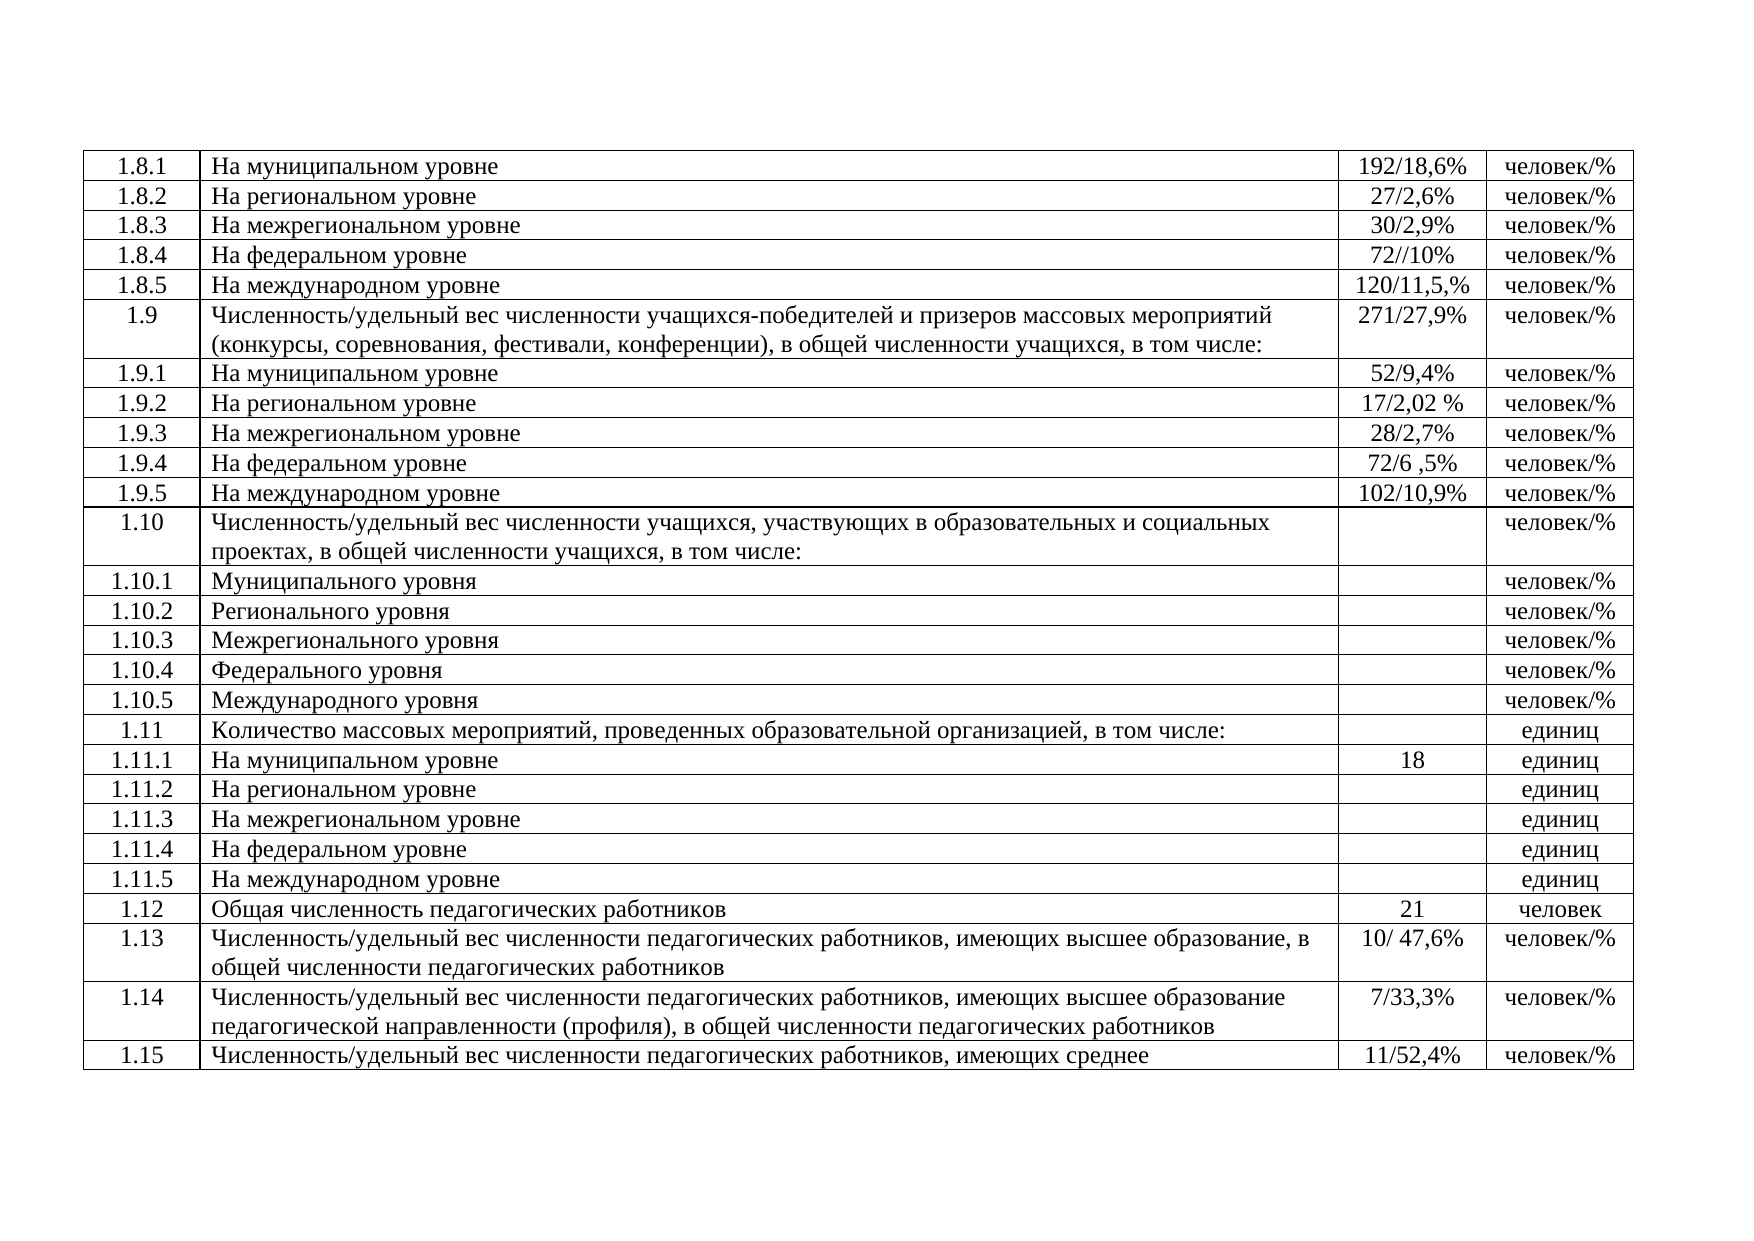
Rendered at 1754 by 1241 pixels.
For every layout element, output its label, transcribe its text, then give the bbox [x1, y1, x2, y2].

table_cell человек/% [1487, 508, 1633, 565]
table_cell человек/% [1487, 566, 1633, 595]
table_cell 1.11.4 [84, 834, 199, 863]
table_cell 1.10.2 [84, 596, 199, 624]
table_cell 1.9.1 [84, 359, 199, 387]
table_cell 72/6 ,5% [1339, 448, 1486, 477]
table_cell [1339, 626, 1486, 654]
table_cell единиц [1487, 745, 1633, 773]
table_cell [1339, 804, 1486, 833]
table_cell единиц [1487, 715, 1633, 744]
table_cell 1.10.5 [84, 685, 199, 714]
table_cell человек/% [1487, 300, 1633, 357]
table_cell 1.8.2 [84, 181, 199, 209]
table_cell На международном уровне [201, 864, 1338, 893]
table_cell На региональном уровне [201, 775, 1338, 803]
table_cell человек/% [1487, 388, 1633, 417]
table_cell человек/% [1487, 448, 1633, 477]
table_cell 27/2,6% [1339, 181, 1486, 209]
table_cell 192/18,6% [1339, 151, 1486, 180]
table_cell [1339, 685, 1486, 714]
table_cell человек/% [1487, 478, 1633, 506]
table_cell человек/% [1487, 211, 1633, 239]
table_cell 10/ 47,6% [1339, 924, 1486, 981]
table_cell человек/% [1487, 655, 1633, 684]
table_cell 1.8.1 [84, 151, 199, 180]
table_cell На международном уровне [201, 270, 1338, 299]
table_cell человек/% [1487, 685, 1633, 714]
table_cell Численность/удельный вес численности учащихся-победителей и призеров массовых мероприятий (конкурсы, соревнования, фестивали, конференции), в общей численности учащихся, в том числе: [201, 300, 1338, 357]
table_cell 1.10.4 [84, 655, 199, 684]
table_cell 72//10% [1339, 240, 1486, 269]
table_cell человек/% [1487, 181, 1633, 209]
table_cell 1.9.3 [84, 418, 199, 447]
table_cell Количество массовых мероприятий, проведенных образовательной организацией, в том числе: [201, 715, 1338, 744]
table_cell 1.10 [84, 508, 199, 565]
table_cell человек/% [1487, 626, 1633, 654]
table_cell Численность/удельный вес численности педагогических работников, имеющих высшее образование педагогической направленности (профиля), в общей численности педагогических работников [201, 982, 1338, 1039]
table_cell [1339, 596, 1486, 624]
table_cell На федеральном уровне [201, 448, 1338, 477]
table_cell [1339, 834, 1486, 863]
table_cell На межрегиональном уровне [201, 211, 1338, 239]
table_cell 1.11.5 [84, 864, 199, 893]
table_cell [1339, 775, 1486, 803]
table_cell единиц [1487, 864, 1633, 893]
table_cell 271/27,9% [1339, 300, 1486, 357]
table_cell 1.11.3 [84, 804, 199, 833]
table_cell 1.10.3 [84, 626, 199, 654]
table_cell Общая численность педагогических работников [201, 894, 1338, 922]
table_cell На муниципальном уровне [201, 151, 1338, 180]
table_cell Численность/удельный вес численности педагогических работников, имеющих высшее образование, в общей численности педагогических работников [201, 924, 1338, 981]
table_cell 1.15 [84, 1041, 199, 1069]
table_cell единиц [1487, 804, 1633, 833]
table_cell Межрегионального уровня [201, 626, 1338, 654]
table_cell 1.10.1 [84, 566, 199, 595]
table_cell единиц [1487, 834, 1633, 863]
table_cell 1.13 [84, 924, 199, 981]
table_cell 1.8.4 [84, 240, 199, 269]
table_cell 1.11 [84, 715, 199, 744]
table_cell 30/2,9% [1339, 211, 1486, 239]
table_cell 1.9.4 [84, 448, 199, 477]
table_cell Численность/удельный вес численности учащихся, участвующих в образовательных и социальных проектах, в общей численности учащихся, в том числе: [201, 508, 1338, 565]
table_cell На федеральном уровне [201, 240, 1338, 269]
table_cell На региональном уровне [201, 388, 1338, 417]
table_cell 1.9.5 [84, 478, 199, 506]
table_cell 1.8.5 [84, 270, 199, 299]
table_cell 1.8.3 [84, 211, 199, 239]
table_cell человек/% [1487, 151, 1633, 180]
table_cell 1.14 [84, 982, 199, 1039]
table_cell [201, 1041, 1338, 1069]
table_cell человек/% [1487, 1041, 1633, 1069]
table_cell 7/33,3% [1339, 982, 1486, 1039]
table_cell Регионального уровня [201, 596, 1338, 624]
table_cell человек/% [1487, 418, 1633, 447]
table_cell человек [1487, 894, 1633, 922]
table_cell [1339, 864, 1486, 893]
table_cell Федерального уровня [201, 655, 1338, 684]
table_cell [1339, 508, 1486, 565]
table_cell На региональном уровне [201, 181, 1338, 209]
table_cell 1.11.1 [84, 745, 199, 773]
table_cell человек/% [1487, 982, 1633, 1039]
table_cell [1339, 566, 1486, 595]
table_cell На межрегиональном уровне [201, 418, 1338, 447]
table_cell Международного уровня [201, 685, 1338, 714]
table_cell 18 [1339, 745, 1486, 773]
table_cell 52/9,4% [1339, 359, 1486, 387]
table_cell 11/52,4% [1339, 1041, 1486, 1069]
table_cell [1339, 715, 1486, 744]
table_cell На международном уровне [201, 478, 1338, 506]
table_cell На федеральном уровне [201, 834, 1338, 863]
table_cell 120/11,5,% [1339, 270, 1486, 299]
table_cell человек/% [1487, 596, 1633, 624]
table_cell 28/2,7% [1339, 418, 1486, 447]
table_cell На муниципальном уровне [201, 359, 1338, 387]
table_cell 1.9.2 [84, 388, 199, 417]
table_cell Муниципального уровня [201, 566, 1338, 595]
table_cell На муниципальном уровне [201, 745, 1338, 773]
table_cell 1.9 [84, 300, 199, 357]
table_cell человек/% [1487, 270, 1633, 299]
table_cell 102/10,9% [1339, 478, 1486, 506]
table_cell человек/% [1487, 240, 1633, 269]
table_cell 1.12 [84, 894, 199, 922]
table_cell человек/% [1487, 359, 1633, 387]
table_cell 21 [1339, 894, 1486, 922]
table_cell единиц [1487, 775, 1633, 803]
table_cell [1339, 655, 1486, 684]
table_cell На межрегиональном уровне [201, 804, 1338, 833]
table_cell человек/% [1487, 924, 1633, 981]
table_cell 17/2,02 % [1339, 388, 1486, 417]
table_cell 1.11.2 [84, 775, 199, 803]
